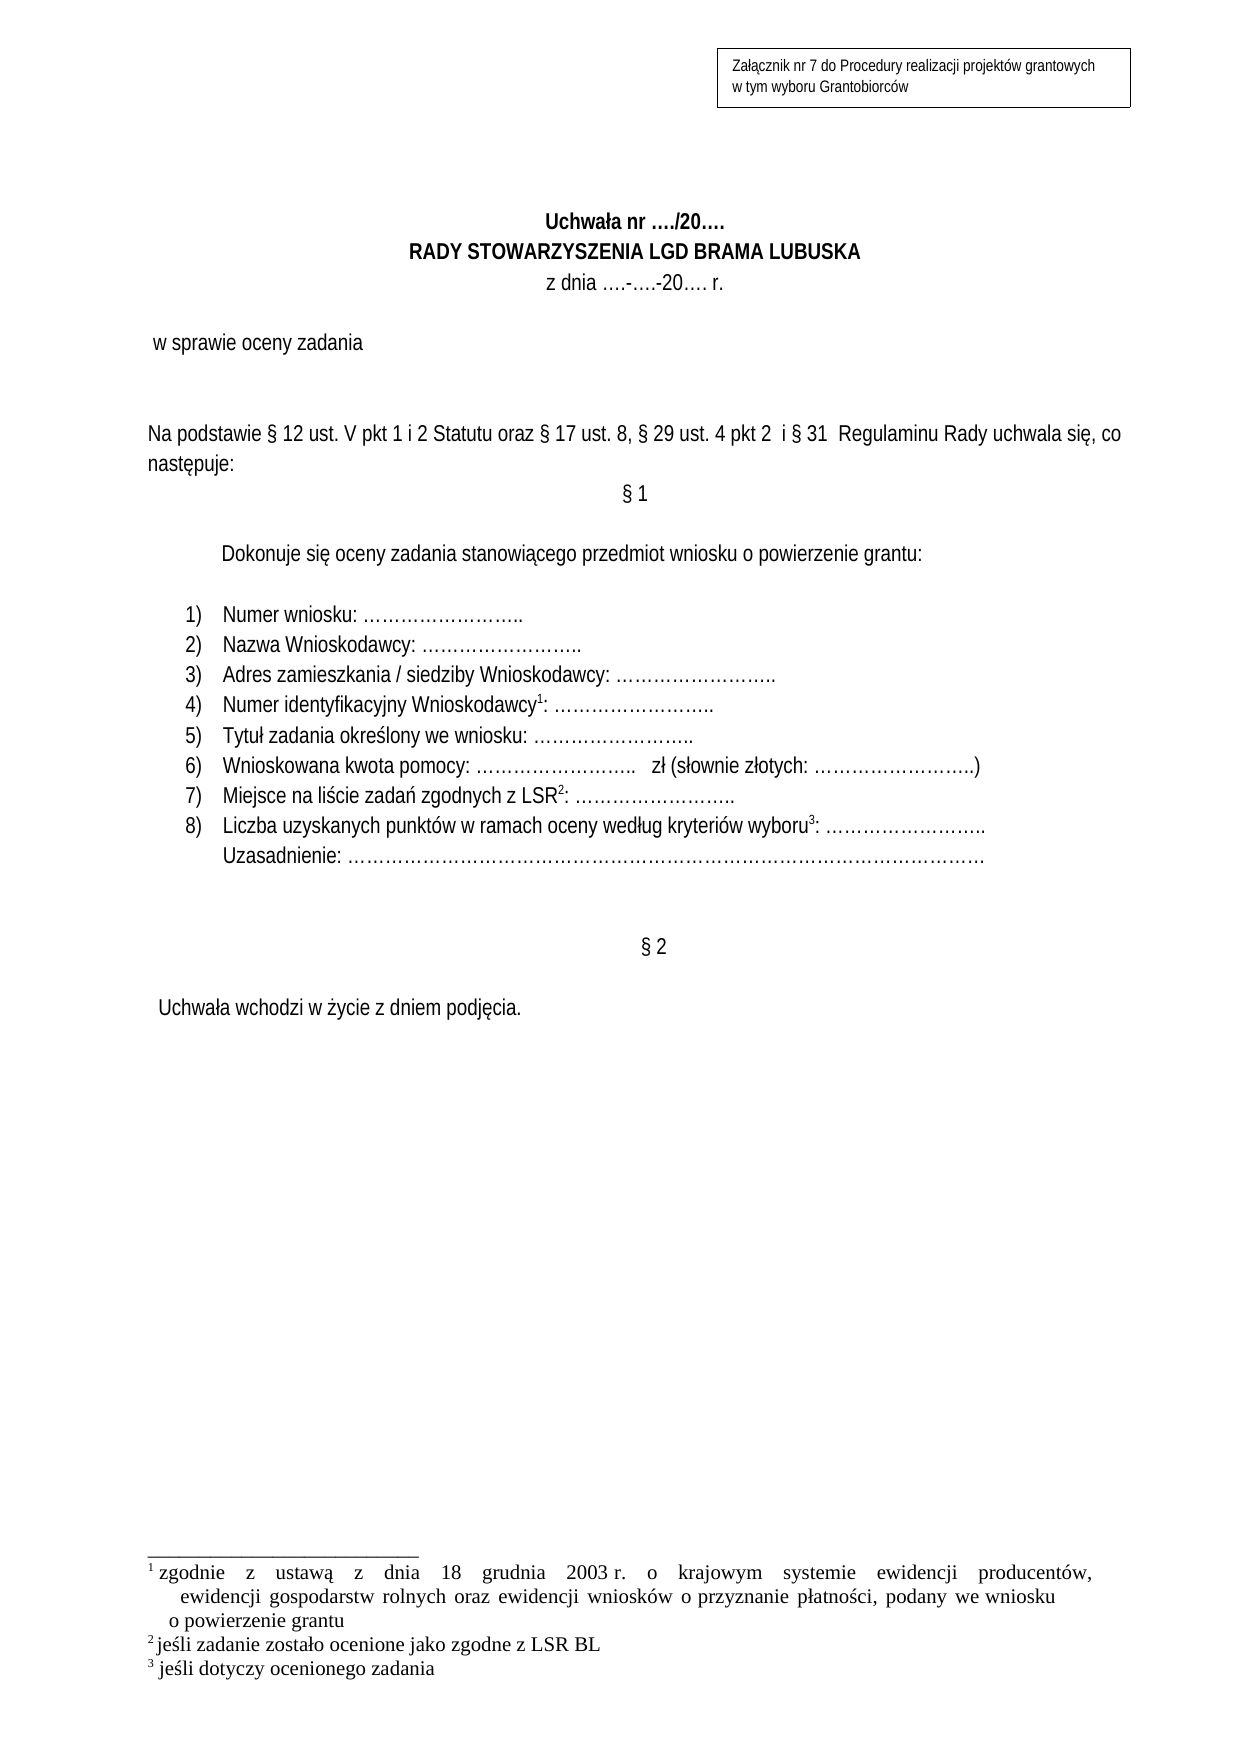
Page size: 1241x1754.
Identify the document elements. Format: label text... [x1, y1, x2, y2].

list Uzasadnienie: ………………………………………………………………………………………… [223, 842, 1122, 869]
text Na podstawie § 12 ust. V pkt 1 i 2 Statutu oraz § 17 ust. 8, § 29 ust. 4 pkt 2 i § 31 Regulaminu Rady uchwala się, co następuje: [148, 419, 1122, 476]
list Wnioskowana kwota pomocy: …………………….. zł (słownie złotych: ……………………..) [185, 752, 1122, 778]
text w sprawie oceny zadania [148, 329, 1122, 355]
text z dnia ….-….-20…. r. [148, 268, 1122, 295]
list Miejsce na liście zadań zgodnych z LSR2: …………………….. [185, 782, 1122, 808]
list Tytuł zadania określony we wniosku: …………………….. [185, 722, 1122, 748]
list Nazwa Wnioskodawcy: …………………….. [185, 631, 1122, 657]
text RADY STOWARZYSZENIA LGD BRAMA LUBUSKA [148, 238, 1122, 264]
list Adres zamieszkania / siedziby Wnioskodawcy: …………………….. [185, 661, 1122, 687]
text § 1 [148, 480, 1122, 506]
list Numer identyfikacyjny Wnioskodawcy1: …………………….. [185, 691, 1122, 718]
text § 2 [185, 933, 1122, 959]
list Numer wniosku: …………………….. [185, 601, 1122, 627]
text Uchwała nr …./20…. [148, 208, 1122, 234]
text Uchwała wchodzi w życie z dniem podjęcia. [148, 993, 1122, 1020]
list Liczba uzyskanych punktów w ramach oceny według kryteriów wyboru3: …………………….. [185, 812, 1122, 838]
text Dokonuje się oceny zadania stanowiącego przedmiot wniosku o powierzenie grantu: [148, 540, 1122, 567]
